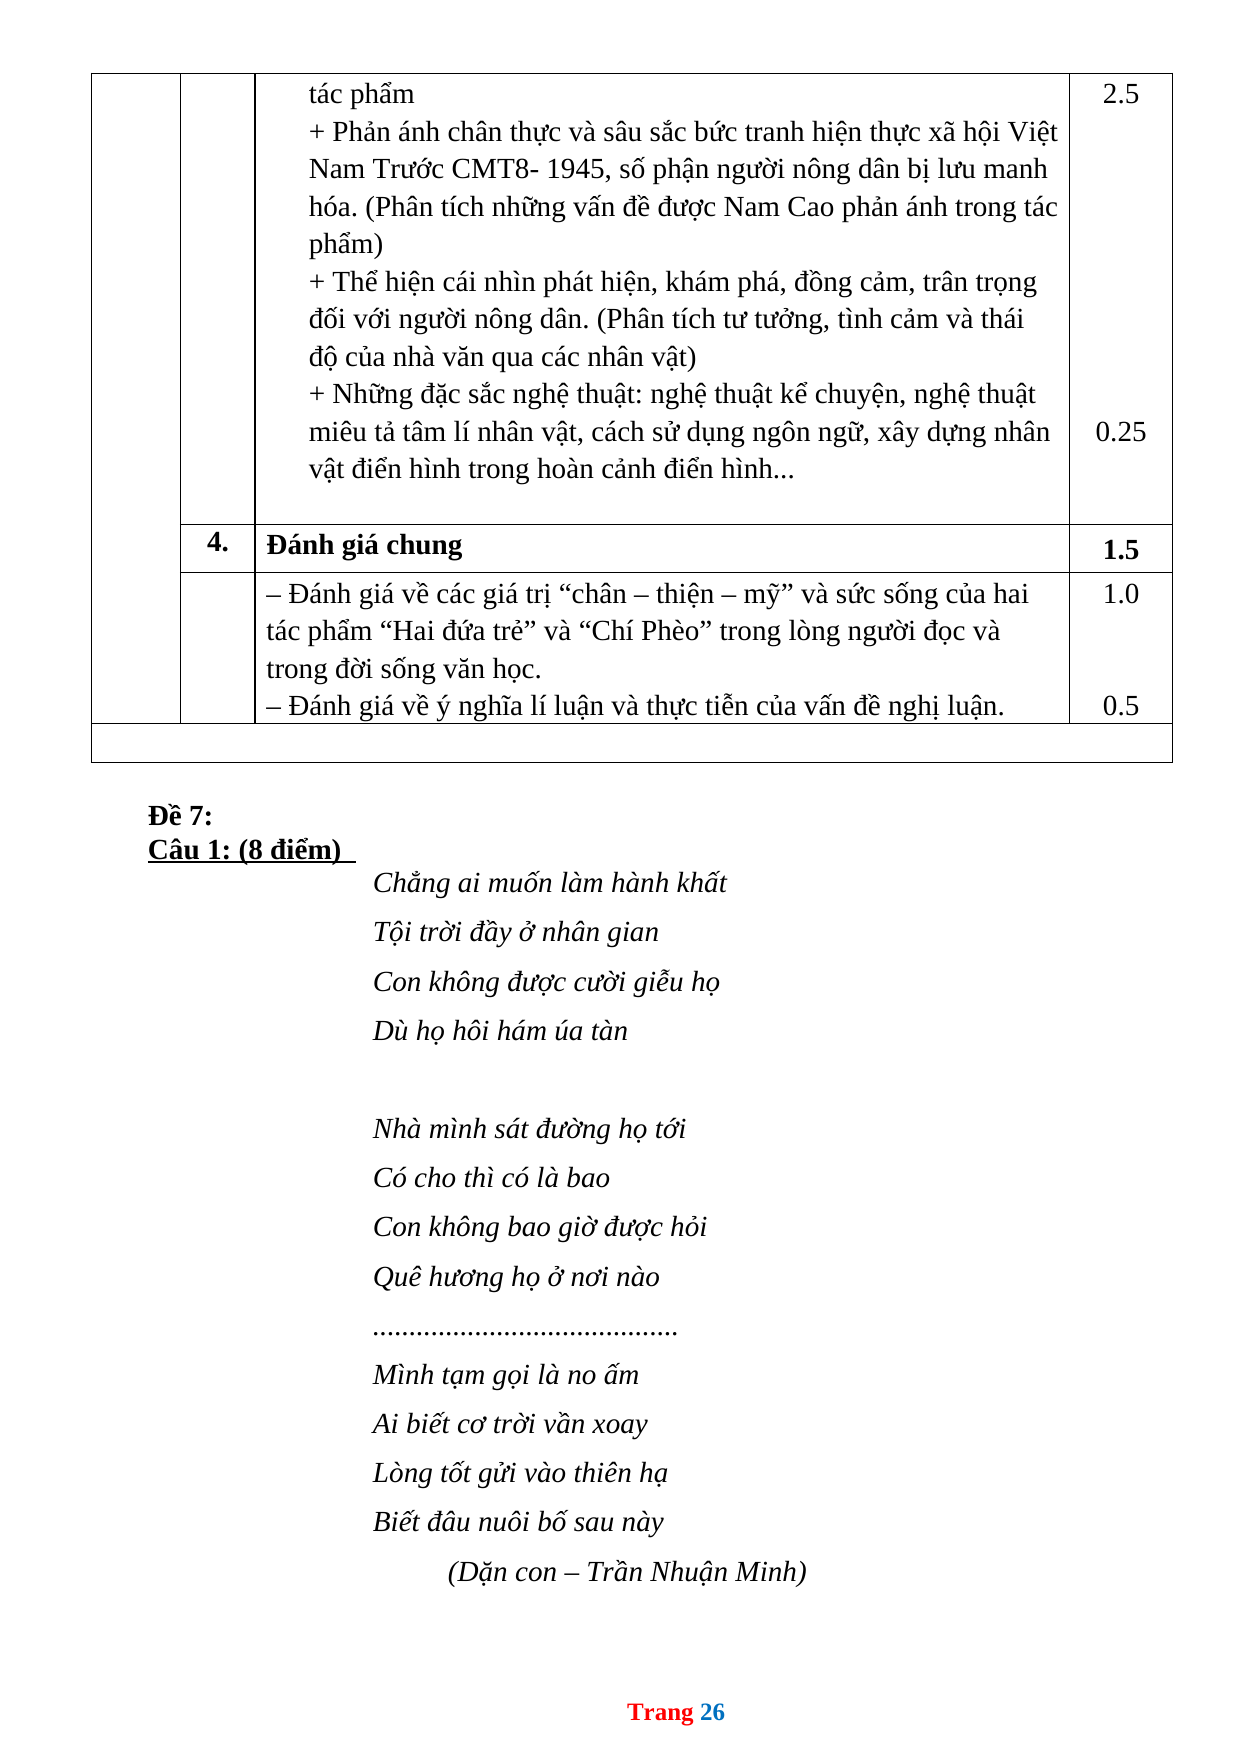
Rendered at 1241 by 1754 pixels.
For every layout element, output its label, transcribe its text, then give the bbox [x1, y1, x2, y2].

text Lòng tốt gửi vào thiên hạ [148, 1455, 1122, 1489]
table_cell – Đánh giá về các giá trị “chân – thiện – mỹ” và sức sống của hai tác phẩm “Hai đứa trẻ” và “Chí Phèo” trong lòng người đọc và trong đời sống văn học. – Đánh giá về ý nghĩa lí luận và thực tiễn của vấn đề nghị luận. [256, 573, 1069, 723]
text Có cho thì có là bao [148, 1160, 1122, 1194]
text Dù họ hôi hám úa tàn [148, 1013, 1122, 1046]
table_cell [92, 724, 1172, 762]
text Quê hương họ ở nơi nào [148, 1259, 1122, 1292]
text Mình tạm gọi là no ấm [148, 1357, 1122, 1391]
table_cell 1.5 [1070, 525, 1172, 572]
text (Dặn con – Trần Nhuận Minh) [148, 1554, 1122, 1587]
text Đề 7: [148, 798, 1122, 832]
text Câu 1: (8 điểm) [148, 832, 1122, 865]
table_cell [181, 74, 254, 523]
text Biết đâu nuôi bố sau này [148, 1504, 1122, 1538]
text Ai biết cơ trời vần xoay [148, 1406, 1122, 1440]
text Chẳng ai muốn làm hành khất [148, 865, 1122, 899]
table_cell 4. [181, 525, 254, 572]
table_cell 1.0 0.5 [1070, 573, 1172, 723]
text Nhà mình sát đường họ tới [148, 1111, 1122, 1145]
table_cell Đánh giá chung [256, 525, 1069, 572]
table_cell [181, 573, 254, 723]
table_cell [1070, 74, 1172, 523]
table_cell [256, 74, 1069, 523]
text Con không bao giờ được hỏi [148, 1209, 1122, 1243]
text Tội trời đầy ở nhân gian [148, 914, 1122, 948]
text Con không được cười giễu họ [148, 964, 1122, 997]
text .......................................... [148, 1308, 1122, 1341]
